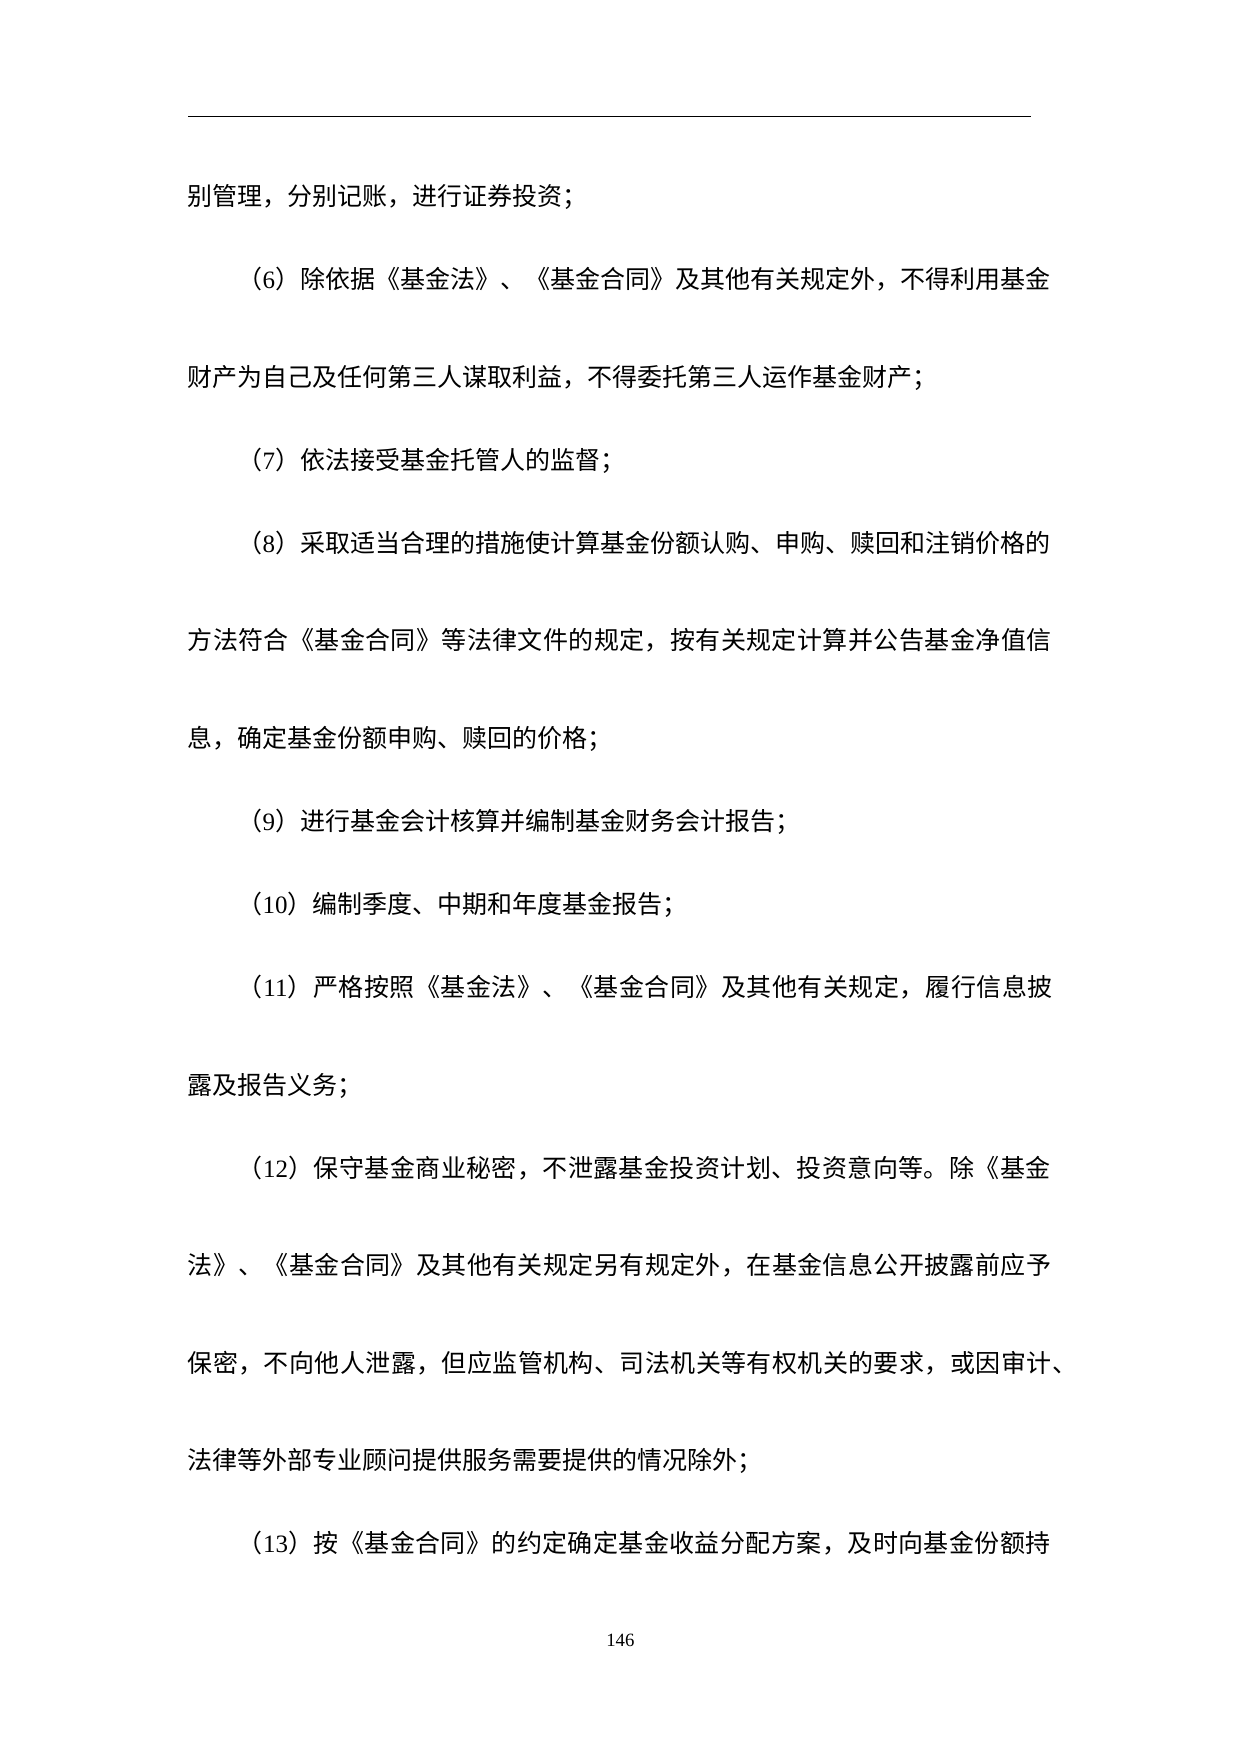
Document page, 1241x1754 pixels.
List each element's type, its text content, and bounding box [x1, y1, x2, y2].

text （6）除依据《基金法》、《基金合同》及其他有关规定外，不得利用基金财产为自己及任何第三人谋取利益，不得委托第三人运作基金财产； [187, 245, 1053, 408]
text （12）保守基金商业秘密，不泄露基金投资计划、投资意向等。除《基金法》、《基金合同》及其他有关规定另有规定外，在基金信息公开披露前应予保密，不向他人泄露，但应监管机构、司法机关等有权机关的要求，或因审计、法律等外部专业顾问提供服务需要提供的情况除外； [187, 1134, 1053, 1491]
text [187, 1509, 1053, 1574]
text （10）编制季度、中期和年度基金报告； [187, 870, 1053, 935]
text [187, 162, 1053, 227]
text （7）依法接受基金托管人的监督； [187, 426, 1053, 491]
text （9）进行基金会计核算并编制基金财务会计报告； [187, 787, 1053, 852]
text （8）采取适当合理的措施使计算基金份额认购、申购、赎回和注销价格的方法符合《基金合同》等法律文件的规定，按有关规定计算并公告基金净值信息，确定基金份额申购、赎回的价格； [187, 509, 1053, 769]
text （11）严格按照《基金法》、《基金合同》及其他有关规定，履行信息披露及报告义务； [187, 953, 1053, 1116]
